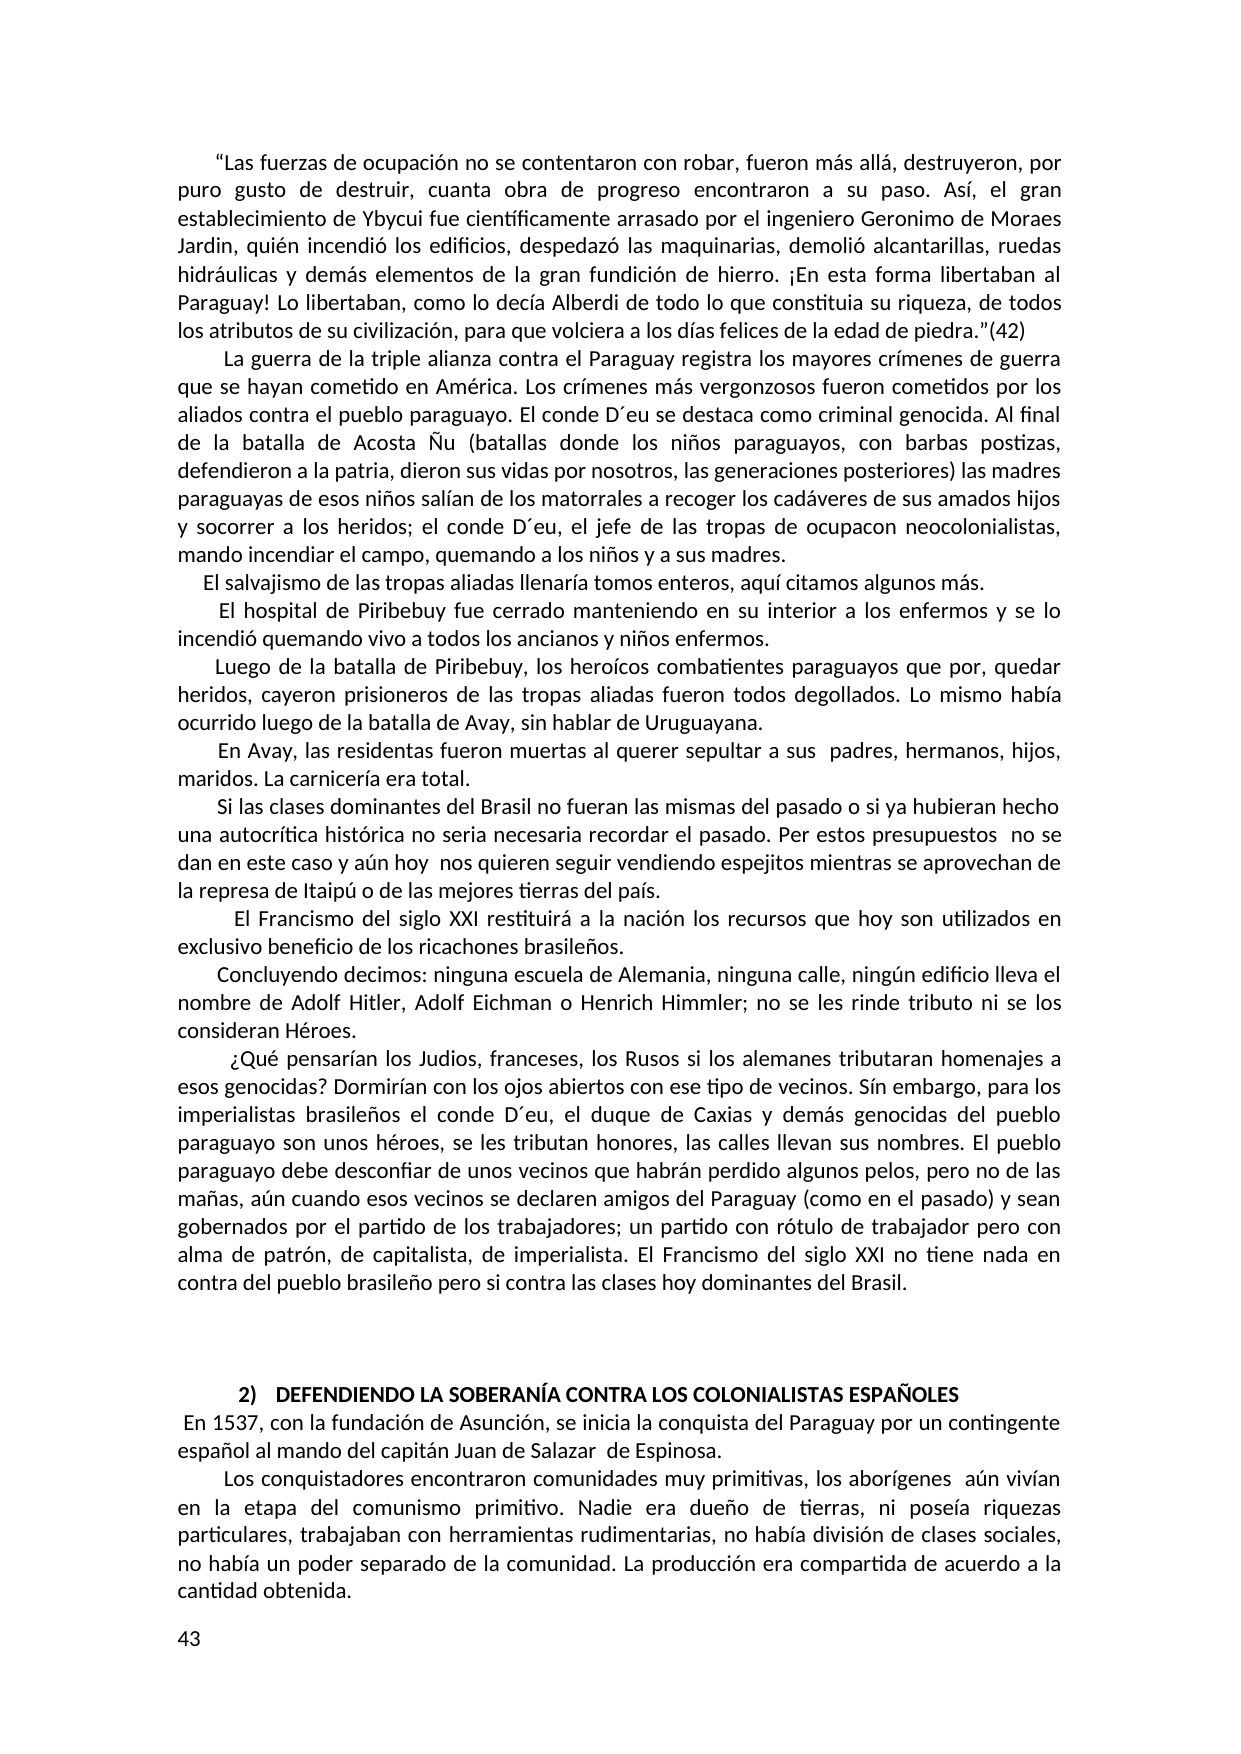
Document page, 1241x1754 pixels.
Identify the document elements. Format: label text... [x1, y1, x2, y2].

text En 1537, con la fundación de Asunción, se inicia la conquista del Paraguay por un contingente español al mando del capitán Juan de Salazar de Espinosa. [177, 1408, 1063, 1464]
text “Las fuerzas de ocupación no se contentaron con robar, fueron más allá, destruyeron, por puro gusto de destruir, cuanta obra de progreso encontraron a su paso. Así, el gran establecimiento de Ybycui fue científicamente arrasado por el ingeniero Geronimo de Moraes Jardin, quién incendió los edificios, despedazó las maquinarias, demolió alcantarillas, ruedas hidráulicas y demás elementos de la gran fundición de hierro. ¡En esta forma libertaban al Paraguay! Lo libertaban, como lo decía Alberdi de todo lo que constituia su riqueza, de todos los atributos de su civilización, para que volciera a los días felices de la edad de piedra.”(42) [177, 148, 1063, 344]
text En Avay, las residentas fueron muertas al querer sepultar a sus padres, hermanos, hijos, maridos. La carnicería era total. [177, 736, 1063, 792]
text ¿Qué pensarían los Judios, franceses, los Rusos si los alemanes tributaran homenajes a esos genocidas? Dormirían con los ojos abiertos con ese tipo de vecinos. Sín embargo, para los imperialistas brasileños el conde D´eu, el duque de Caxias y demás genocidas del pueblo paraguayo son unos héroes, se les tributan honores, las calles llevan sus nombres. El pueblo paraguayo debe desconfiar de unos vecinos que habrán perdido algunos pelos, pero no de las mañas, aún cuando esos vecinos se declaren amigos del Paraguay (como en el pasado) y sean gobernados por el partido de los trabajadores; un partido con rótulo de trabajador pero con alma de patrón, de capitalista, de imperialista. El Francismo del siglo XXI no tiene nada en contra del pueblo brasileño pero si contra las clases hoy dominantes del Brasil. [177, 1044, 1063, 1296]
text Concluyendo decimos: ninguna escuela de Alemania, ninguna calle, ningún edificio lleva el nombre de Adolf Hitler, Adolf Eichman o Henrich Himmler; no se les rinde tributo ni se los consideran Héroes. [177, 960, 1063, 1044]
text El salvajismo de las tropas aliadas llenaría tomos enteros, aquí citamos algunos más. [177, 568, 1063, 596]
text La guerra de la triple alianza contra el Paraguay registra los mayores crímenes de guerra que se hayan cometido en América. Los crímenes más vergonzosos fueron cometidos por los aliados contra el pueblo paraguayo. El conde D´eu se destaca como criminal genocida. Al final de la batalla de Acosta Ñu (batallas donde los niños paraguayos, con barbas postizas, defendieron a la patria, dieron sus vidas por nosotros, las generaciones posteriores) las madres paraguayas de esos niños salían de los matorrales a recoger los cadáveres de sus amados hijos y socorrer a los heridos; el conde D´eu, el jefe de las tropas de ocupacon neocolonialistas, mando incendiar el campo, quemando a los niños y a sus madres. [177, 344, 1063, 568]
text Los conquistadores encontraron comunidades muy primitivas, los aborígenes aún vivían en la etapa del comunismo primitivo. Nadie era dueño de tierras, ni poseía riquezas particulares, trabajaban con herramientas rudimentarias, no había división de clases sociales, no había un poder separado de la comunidad. La producción era compartida de acuerdo a la cantidad obtenida. [177, 1464, 1063, 1605]
text Luego de la batalla de Piribebuy, los heroícos combatientes paraguayos que por, quedar heridos, cayeron prisioneros de las tropas aliadas fueron todos degollados. Lo mismo había ocurrido luego de la batalla de Avay, sin hablar de Uruguayana. [177, 652, 1063, 736]
text Si las clases dominantes del Brasil no fueran las mismas del pasado o si ya hubieran hecho una autocrítica histórica no seria necesaria recordar el pasado. Per estos presupuestos no se dan en este caso y aún hoy nos quieren seguir vendiendo espejitos mientras se aprovechan de la represa de Itaipú o de las mejores tierras del país. [177, 792, 1063, 904]
list DEFENDIENDO LA SOBERANÍA CONTRA LOS COLONIALISTAS ESPAÑOLES [238, 1381, 1063, 1408]
text El Francismo del siglo XXI restituirá a la nación los recursos que hoy son utilizados en exclusivo beneficio de los ricachones brasileños. [177, 904, 1063, 960]
text El hospital de Piribebuy fue cerrado manteniendo en su interior a los enfermos y se lo incendió quemando vivo a todos los ancianos y niños enfermos. [177, 596, 1063, 652]
